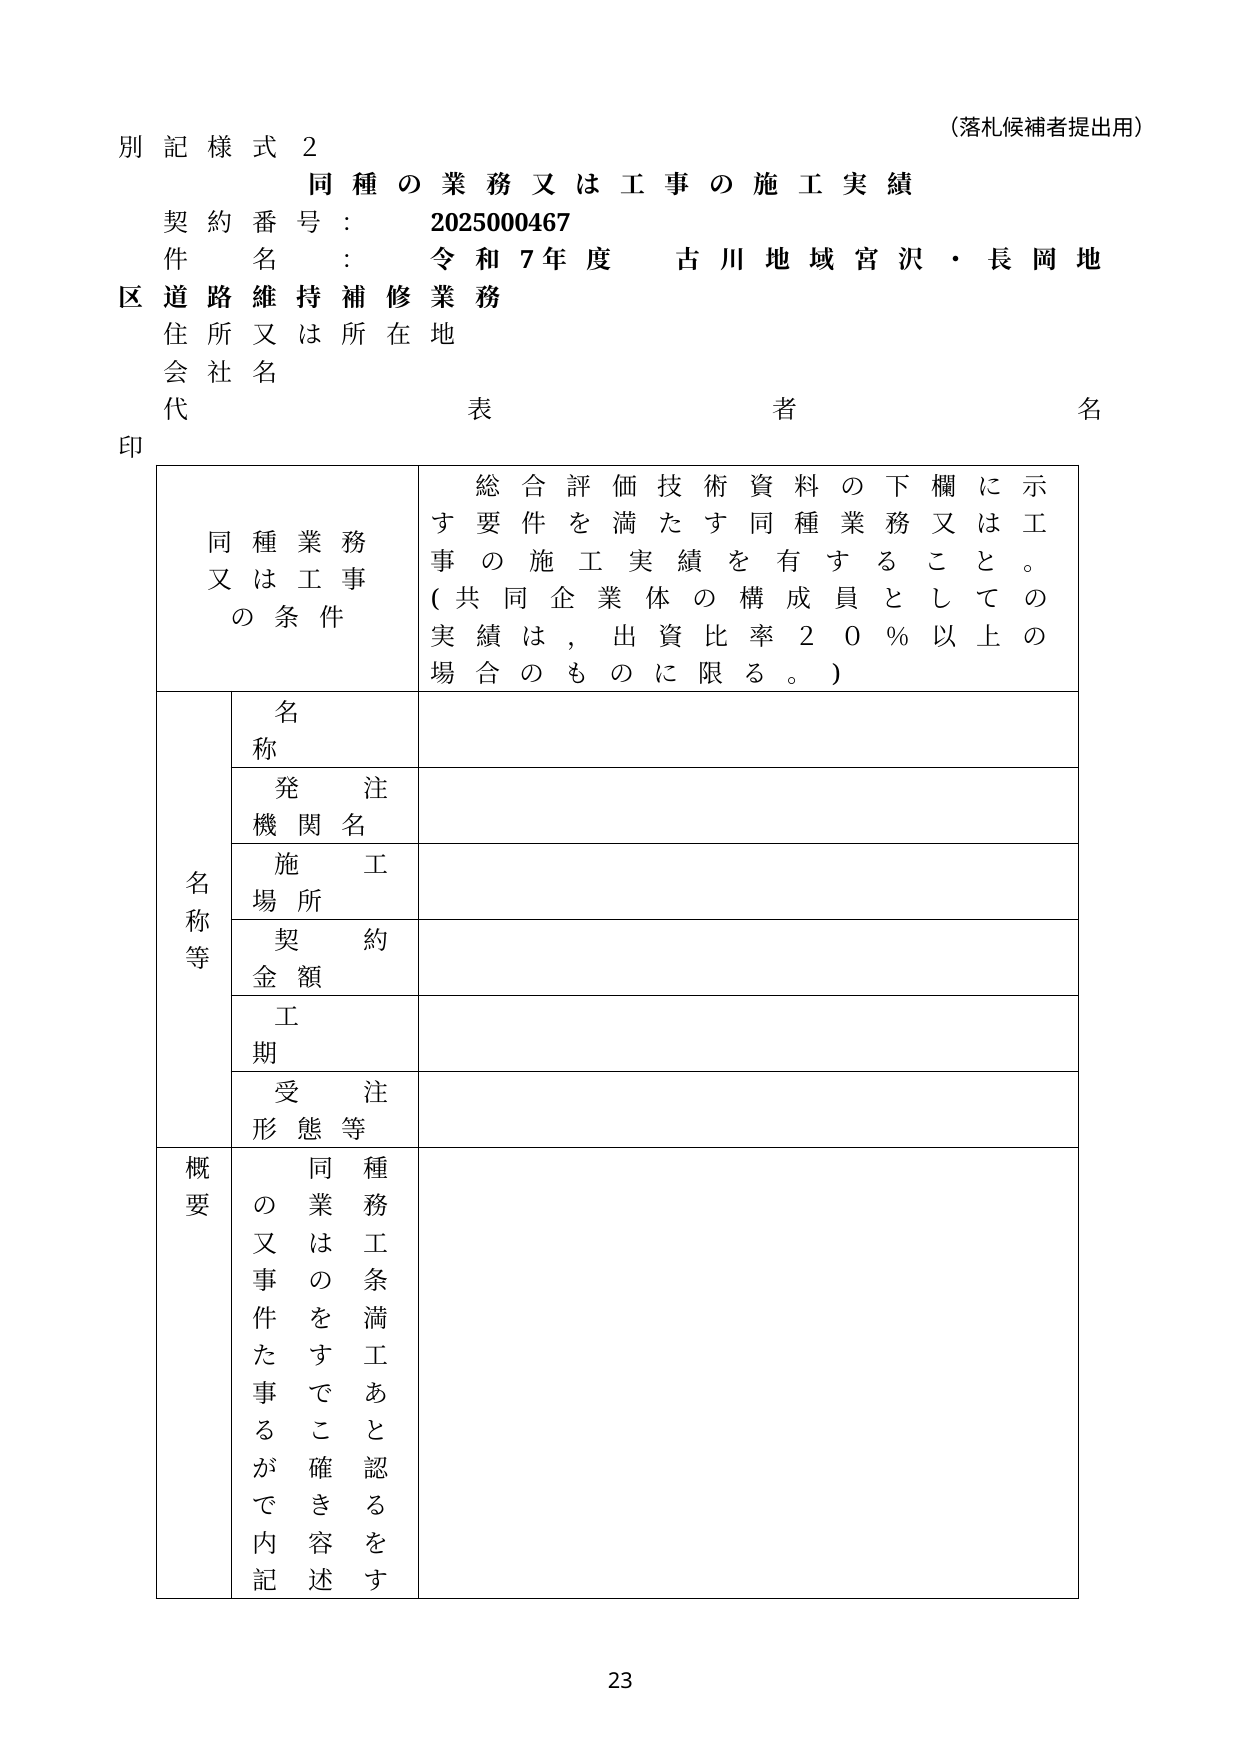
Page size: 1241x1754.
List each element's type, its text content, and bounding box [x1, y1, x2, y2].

table_cell 名 称 [232, 692, 418, 767]
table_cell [232, 1148, 418, 1598]
table_header 同種業務又は工事の条件 [157, 466, 418, 691]
table_cell [419, 1072, 1078, 1147]
table_cell [419, 692, 1078, 767]
table_cell [419, 844, 1078, 919]
table_cell [419, 768, 1078, 843]
text 別記様式２ [118, 127, 1122, 164]
table_cell [419, 1148, 1078, 1598]
table_cell 概 要 [157, 1148, 231, 1598]
table_cell 契約金額 [232, 920, 418, 995]
table_cell [419, 996, 1078, 1071]
table_cell 受注形態等 [232, 1072, 418, 1147]
text 契約番号： 2025000467 [144, 202, 1122, 239]
table_cell 施工場所 [232, 844, 418, 919]
table_cell [419, 920, 1078, 995]
table_cell 発注機関名 [232, 768, 418, 843]
table_header 総合評価技術資料の下欄に示す要件を満たす同種業務又は工事の施工実績を有すること。(共同企業体の構成員としての実績は，出資比率２０％以上の場合のものに限る。) [419, 466, 1078, 691]
text 件 名 ： 令和7年度 古川地域宮沢・長岡地区道路維持補修業務 [118, 239, 1122, 314]
text 代表者名 印 [118, 389, 1122, 464]
text 同種の業務又は工事の施工実績 [118, 164, 1122, 202]
text 住所又は所在地 [118, 314, 1122, 352]
table_cell 名 称 等 [157, 692, 231, 1147]
table_cell 工 期 [232, 996, 418, 1071]
text 会社名 [118, 352, 1122, 389]
